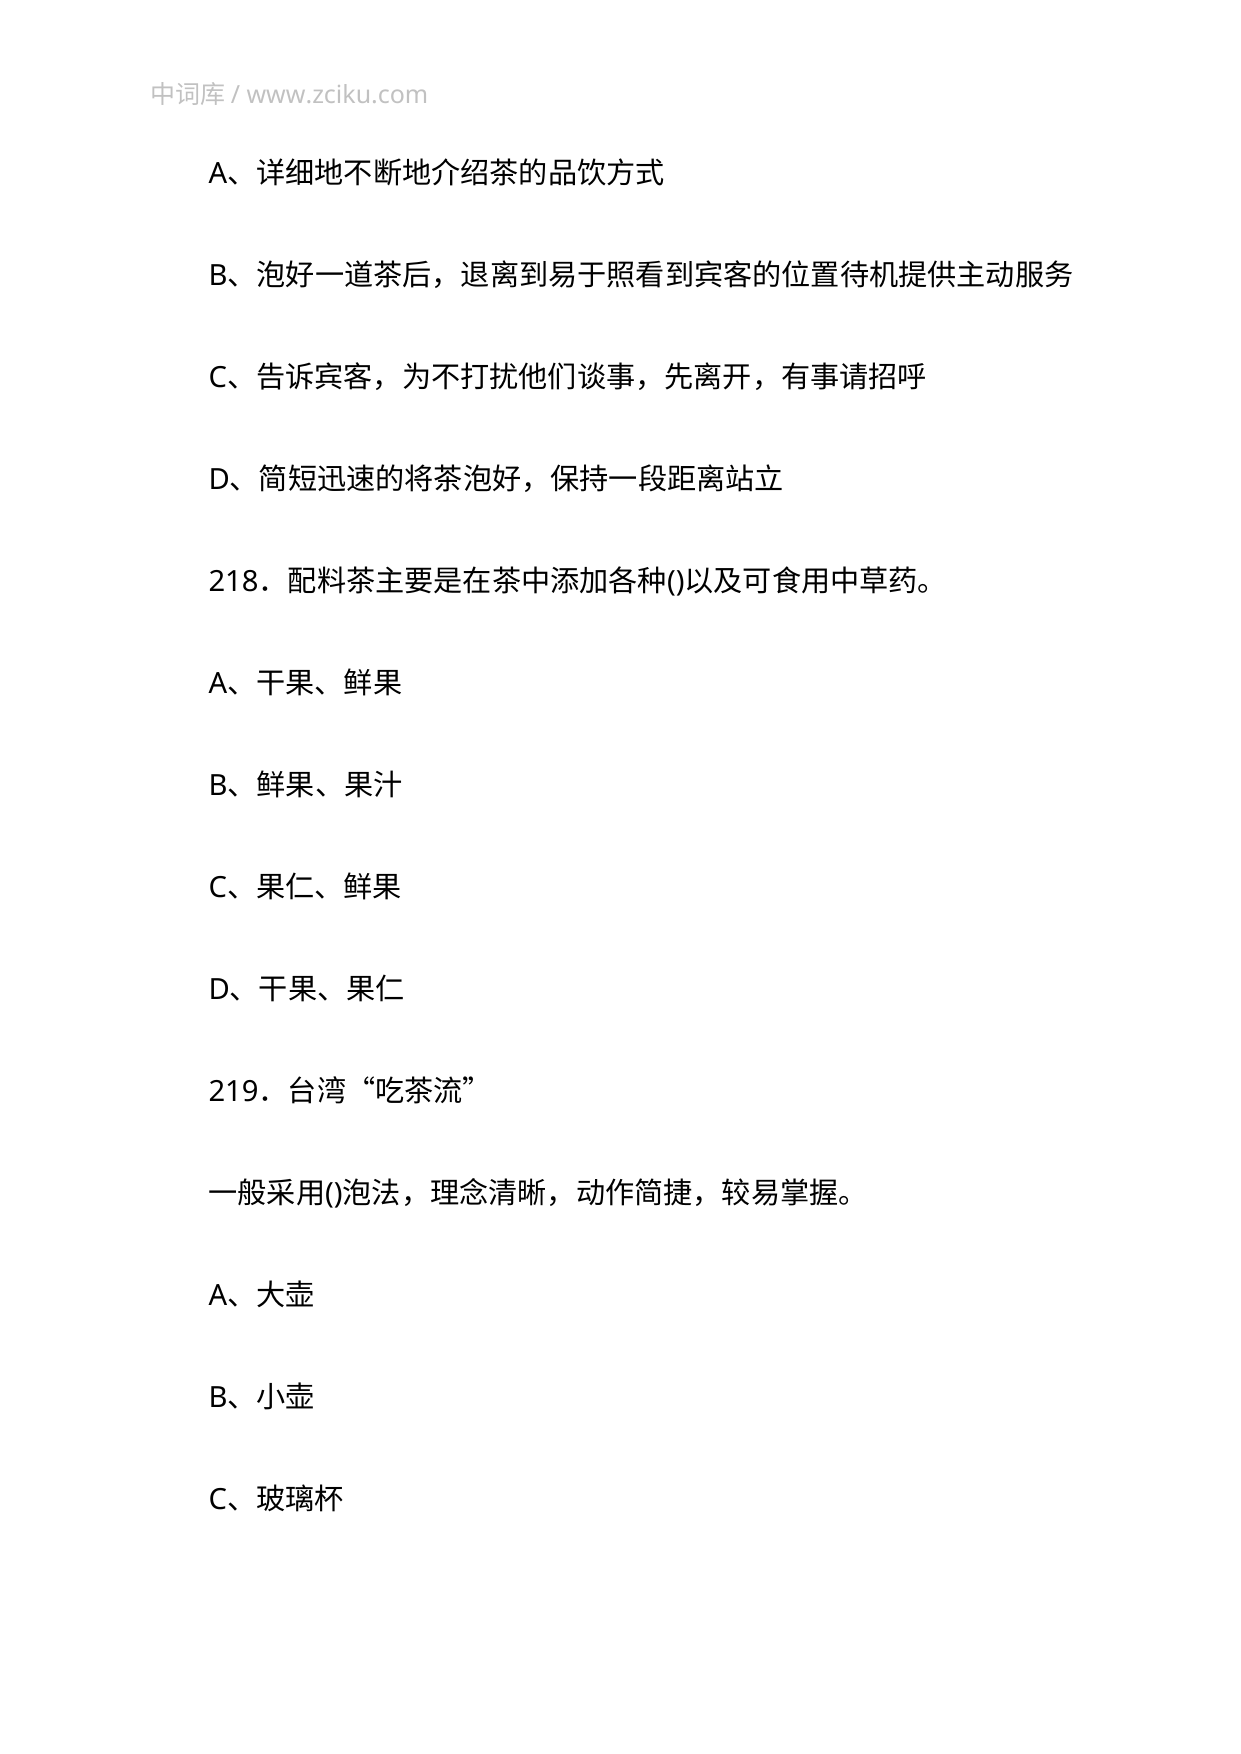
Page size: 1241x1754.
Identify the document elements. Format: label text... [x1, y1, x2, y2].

text 218．配料茶主要是在茶中添加各种()以及可食用中草药。 [150, 558, 1090, 600]
text A、大壶 [150, 1272, 1090, 1314]
text A、干果、鲜果 [150, 660, 1090, 702]
text 219．台湾“吃茶流” [150, 1068, 1090, 1110]
text A、详细地不断地介绍茶的品饮方式 [150, 150, 1090, 192]
text C、玻璃杯 [150, 1476, 1090, 1518]
text B、小壶 [150, 1374, 1090, 1416]
text B、泡好一道茶后，退离到易于照看到宾客的位置待机提供主动服务 [150, 252, 1090, 294]
text B、鲜果、果汁 [150, 762, 1090, 804]
text C、果仁、鲜果 [150, 864, 1090, 906]
text C、告诉宾客，为不打扰他们谈事，先离开，有事请招呼 [150, 354, 1090, 396]
text D、干果、果仁 [150, 966, 1090, 1008]
text D、简短迅速的将茶泡好，保持一段距离站立 [150, 456, 1090, 498]
text 一般采用()泡法，理念清晰，动作简捷，较易掌握。 [150, 1170, 1090, 1212]
